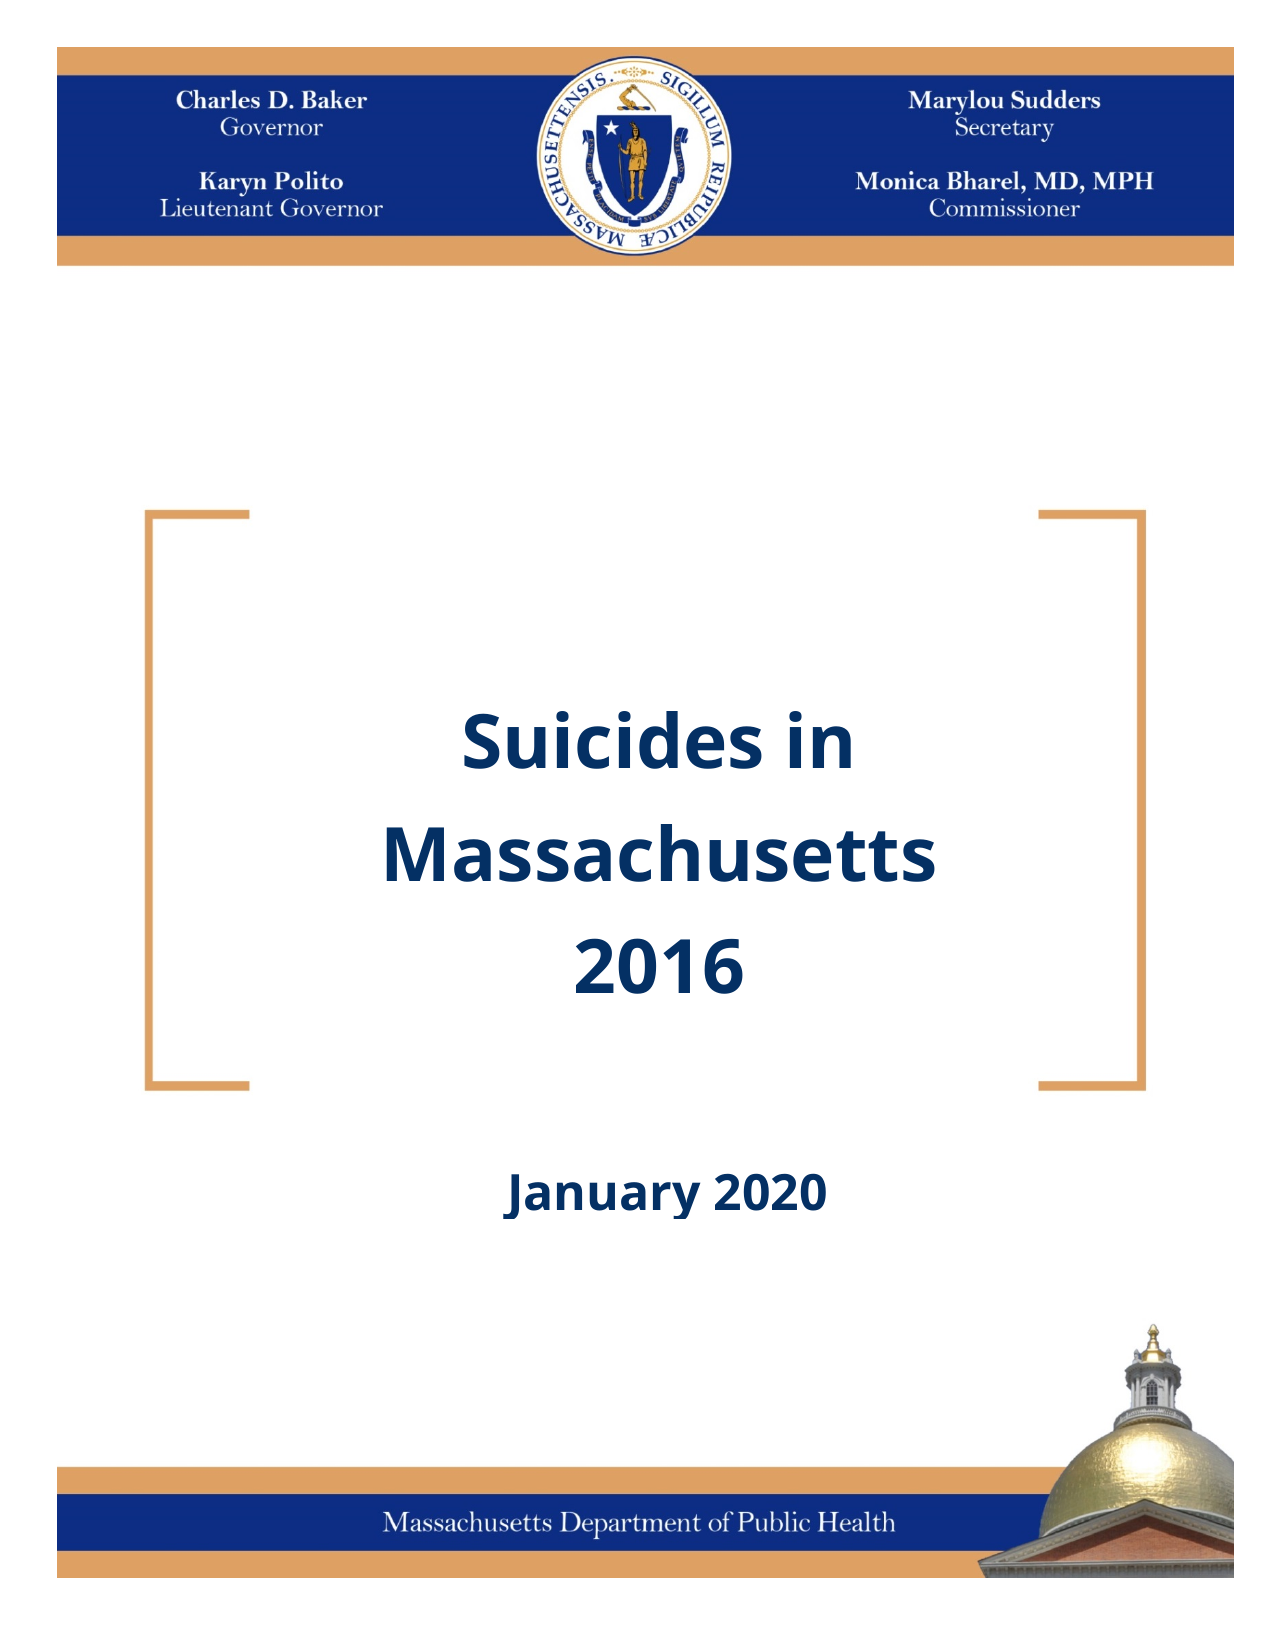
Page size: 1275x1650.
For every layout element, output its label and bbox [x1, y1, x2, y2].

picture [57, 47, 1234, 1578]
